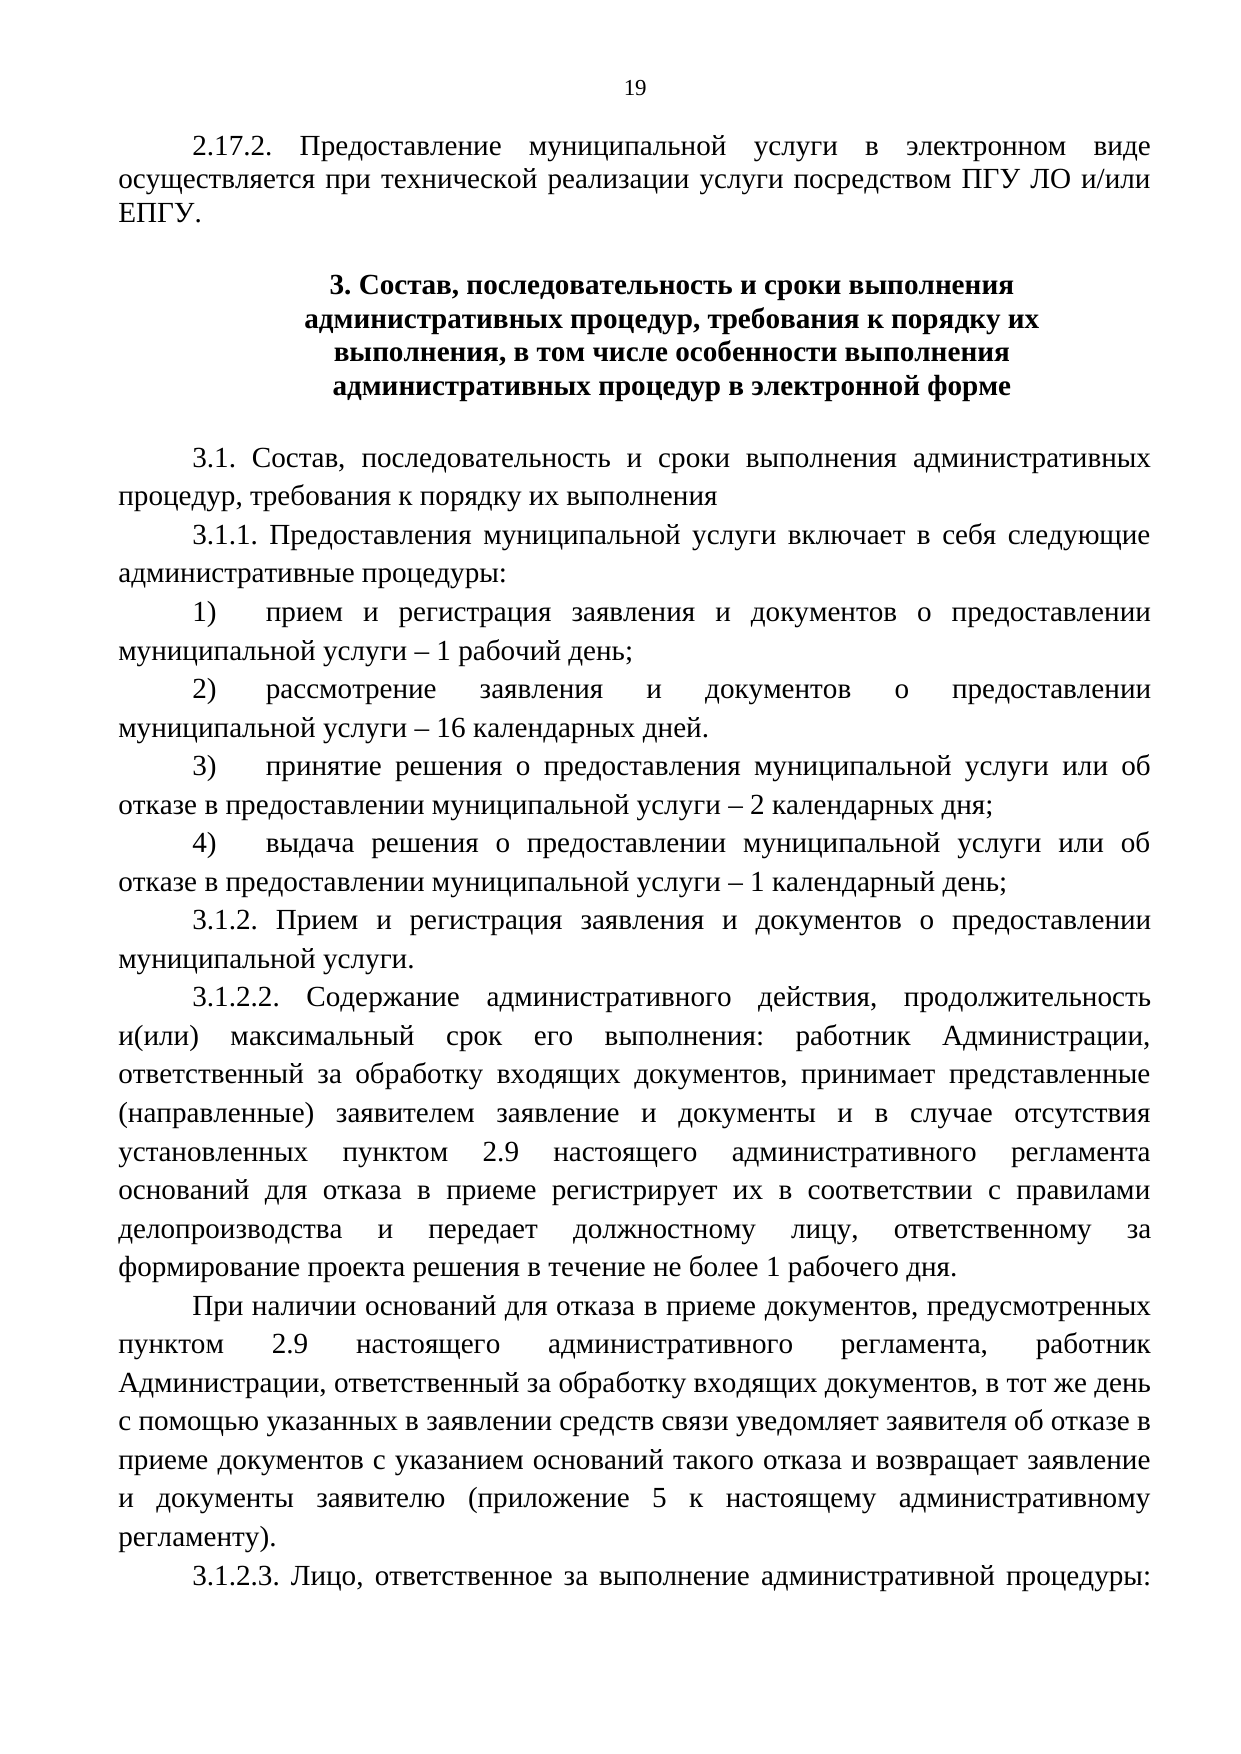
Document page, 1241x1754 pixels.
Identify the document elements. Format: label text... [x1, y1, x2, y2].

text 3. Состав, последовательность и сроки выполнения [118, 267, 1152, 301]
text административных процедур в электронной форме [118, 368, 1152, 401]
text 3.1.2. Прием и регистрация заявления и документов о предоставлении муниципальной услуги. [118, 902, 1152, 974]
list рассмотрение заявления и документов о предоставлении муниципальной услуги – 16 календарных дней. [118, 671, 1152, 743]
text При наличии оснований для отказа в приеме документов, предусмотренных пунктом 2.9 настоящего административного регламента, работник Администрации, ответственный за обработку входящих документов, в тот же день с помощью указанных в заявлении средств связи уведомляет заявителя об отказе в приеме документов с указанием оснований такого отказа и возвращает заявление и документы заявителю (приложение 5 к настоящему административному регламенту). [118, 1288, 1152, 1553]
text 2.17.2. Предоставление муниципальной услуги в электронном виде осуществляется при технической реализации услуги посредством ПГУ ЛО и/или ЕПГУ. [118, 128, 1152, 229]
list принятие решения о предоставления муниципальной услуги или об отказе в предоставлении муниципальной услуги – 2 календарных дня; [118, 748, 1152, 820]
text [118, 1558, 1152, 1591]
text 3.1.1. Предоставления муниципальной услуги включает в себя следующие административные процедуры: [118, 517, 1152, 589]
text выполнения, в том числе особенности выполнения [118, 334, 1152, 368]
text административных процедур, требования к порядку их [118, 301, 1152, 334]
text 3.1.2.2. Содержание административного действия, продолжительность и(или) максимальный срок его выполнения: работник Администрации, ответственный за обработку входящих документов, принимает представленные (направленные) заявителем заявление и документы и в случае отсутствия установленных пунктом 2.9 настоящего административного регламента оснований для отказа в приеме регистрирует их в соответствии с правилами делопроизводства и передает должностному лицу, ответственному за формирование проекта решения в течение не более 1 рабочего дня. [118, 979, 1152, 1283]
list выдача решения о предоставлении муниципальной услуги или об отказе в предоставлении муниципальной услуги – 1 календарный день; [118, 825, 1152, 897]
list прием и регистрация заявления и документов о предоставлении муниципальной услуги – 1 рабочий день; [118, 594, 1152, 666]
text 3.1. Состав, последовательность и сроки выполнения административных процедур, требования к порядку их выполнения [118, 440, 1152, 512]
